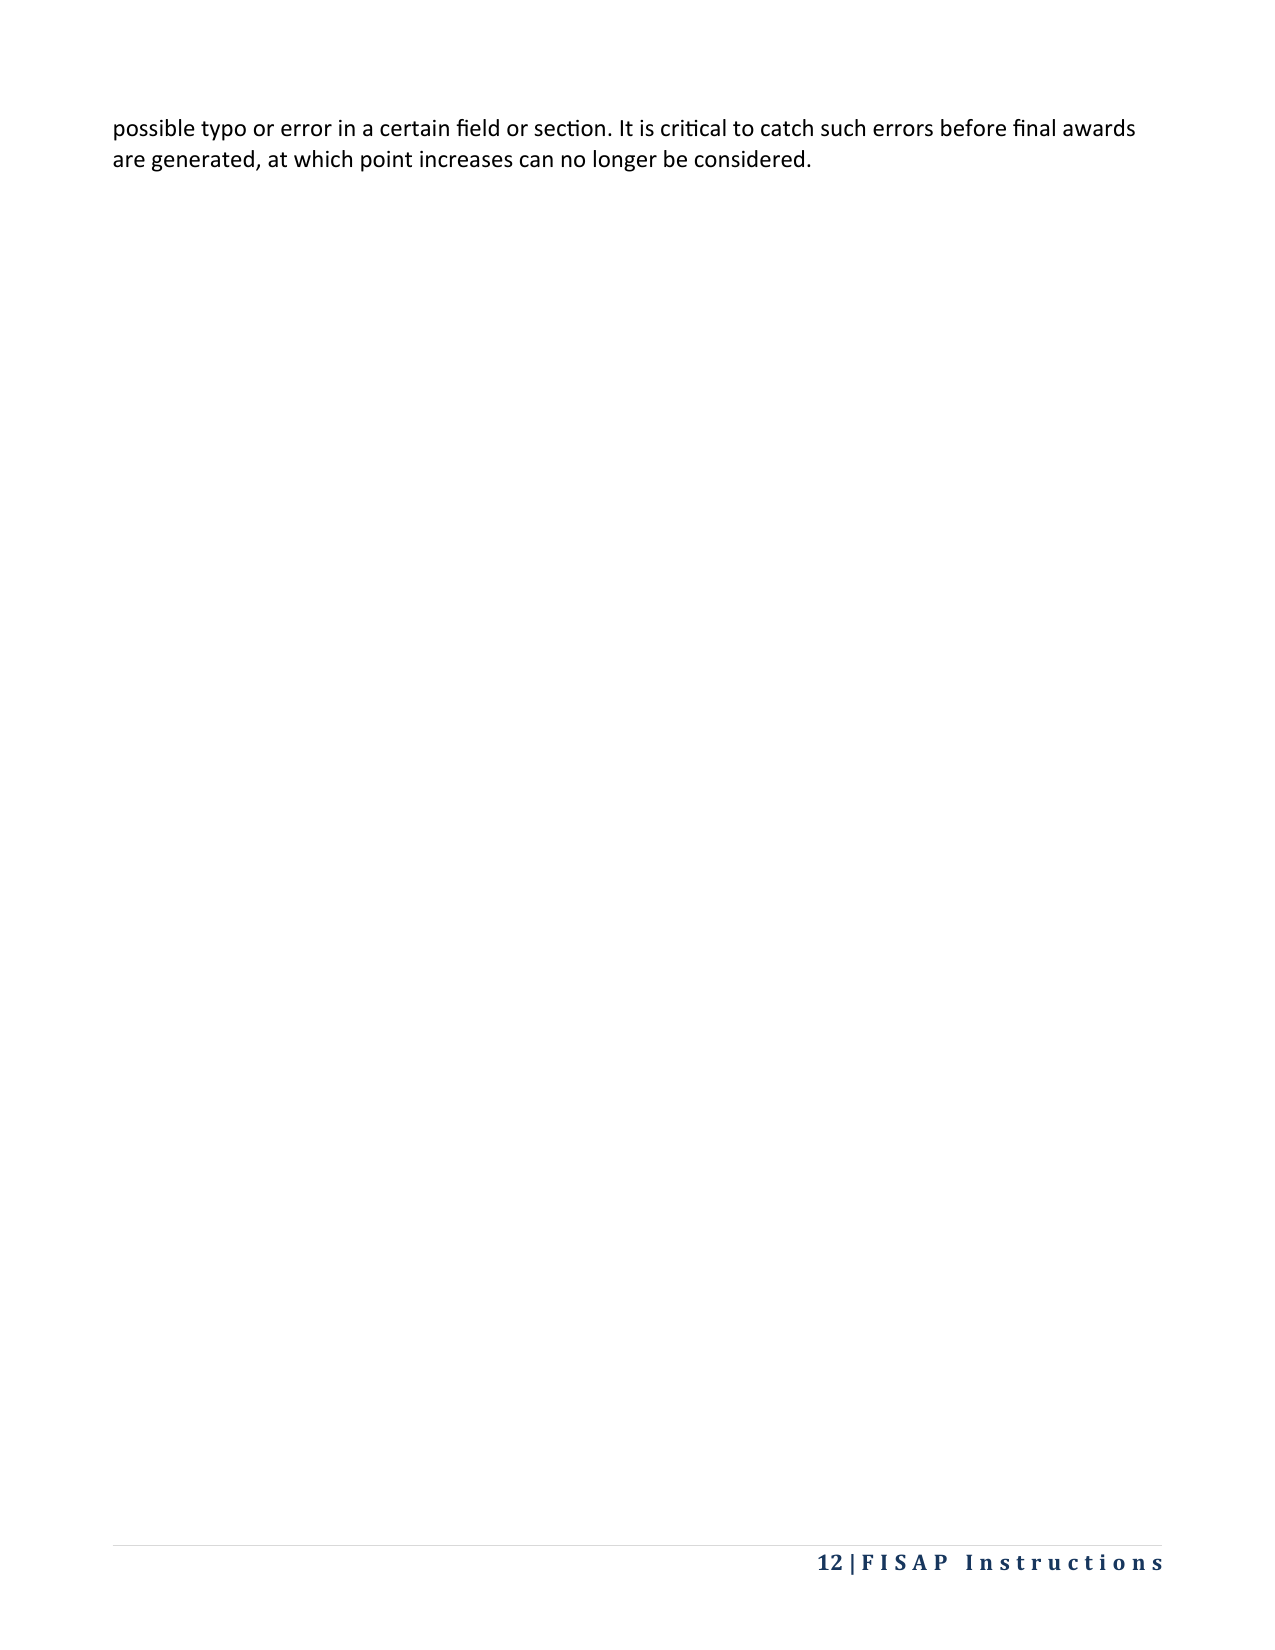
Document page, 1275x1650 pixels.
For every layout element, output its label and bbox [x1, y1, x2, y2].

text [112, 112, 1162, 173]
